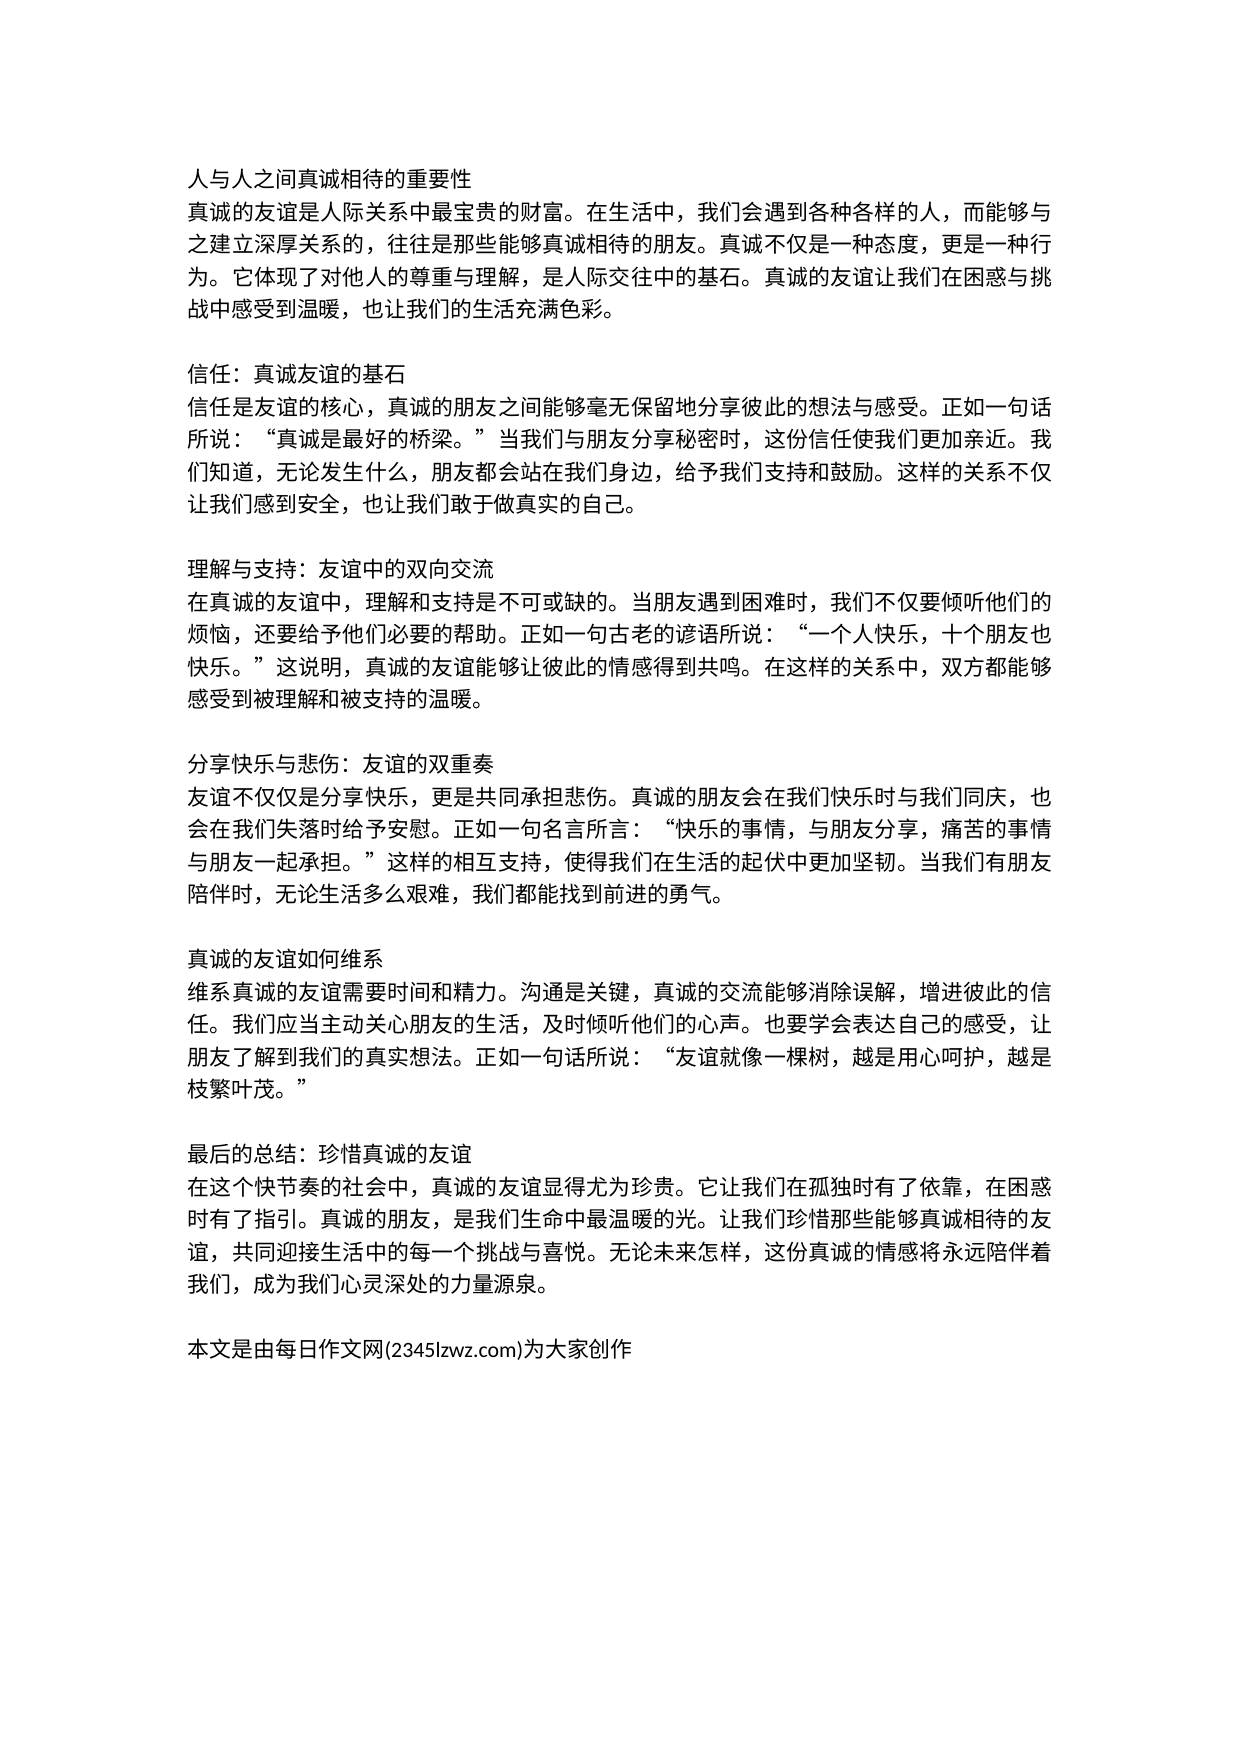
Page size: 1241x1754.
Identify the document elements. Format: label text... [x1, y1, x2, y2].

text 维系真诚的友谊需要时间和精力。沟通是关键，真诚的交流能够消除误解，增进彼此的信任。我们应当主动关心朋友的生活，及时倾听他们的心声。也要学会表达自己的感受，让朋友了解到我们的真实想法。正如一句话所说：“友谊就像一棵树，越是用心呵护，越是枝繁叶茂。” [187, 974, 1053, 1104]
text 信任：真诚友谊的基石 [187, 357, 1053, 389]
text 本文是由每日作文网(2345lzwz.com)为大家创作 [187, 1332, 1053, 1364]
text 在真诚的友谊中，理解和支持是不可或缺的。当朋友遇到困难时，我们不仅要倾听他们的烦恼，还要给予他们必要的帮助。正如一句古老的谚语所说：“一个人快乐，十个朋友也快乐。”这说明，真诚的友谊能够让彼此的情感得到共鸣。在这样的关系中，双方都能够感受到被理解和被支持的温暖。 [187, 584, 1053, 714]
text 分享快乐与悲伤：友谊的双重奏 [187, 747, 1053, 779]
text 友谊不仅仅是分享快乐，更是共同承担悲伤。真诚的朋友会在我们快乐时与我们同庆，也会在我们失落时给予安慰。正如一句名言所言：“快乐的事情，与朋友分享，痛苦的事情，与朋友一起承担。”这样的相互支持，使得我们在生活的起伏中更加坚韧。当我们有朋友陪伴时，无论生活多么艰难，我们都能找到前进的勇气。 [187, 779, 1053, 909]
text 在这个快节奏的社会中，真诚的友谊显得尤为珍贵。它让我们在孤独时有了依靠，在困惑时有了指引。真诚的朋友，是我们生命中最温暖的光。让我们珍惜那些能够真诚相待的友谊，共同迎接生活中的每一个挑战与喜悦。无论未来怎样，这份真诚的情感将永远陪伴着我们，成为我们心灵深处的力量源泉。 [187, 1169, 1053, 1299]
text 真诚的友谊如何维系 [187, 942, 1053, 974]
text 真诚的友谊是人际关系中最宝贵的财富。在生活中，我们会遇到各种各样的人，而能够与之建立深厚关系的，往往是那些能够真诚相待的朋友。真诚不仅是一种态度，更是一种行为。它体现了对他人的尊重与理解，是人际交往中的基石。真诚的友谊让我们在困惑与挑战中感受到温暖，也让我们的生活充满色彩。 [187, 194, 1053, 324]
text 最后的总结：珍惜真诚的友谊 [187, 1137, 1053, 1169]
text 信任是友谊的核心，真诚的朋友之间能够毫无保留地分享彼此的想法与感受。正如一句话所说：“真诚是最好的桥梁。”当我们与朋友分享秘密时，这份信任使我们更加亲近。我们知道，无论发生什么，朋友都会站在我们身边，给予我们支持和鼓励。这样的关系不仅让我们感到安全，也让我们敢于做真实的自己。 [187, 389, 1053, 519]
text 人与人之间真诚相待的重要性 [187, 162, 1053, 194]
text 理解与支持：友谊中的双向交流 [187, 552, 1053, 584]
